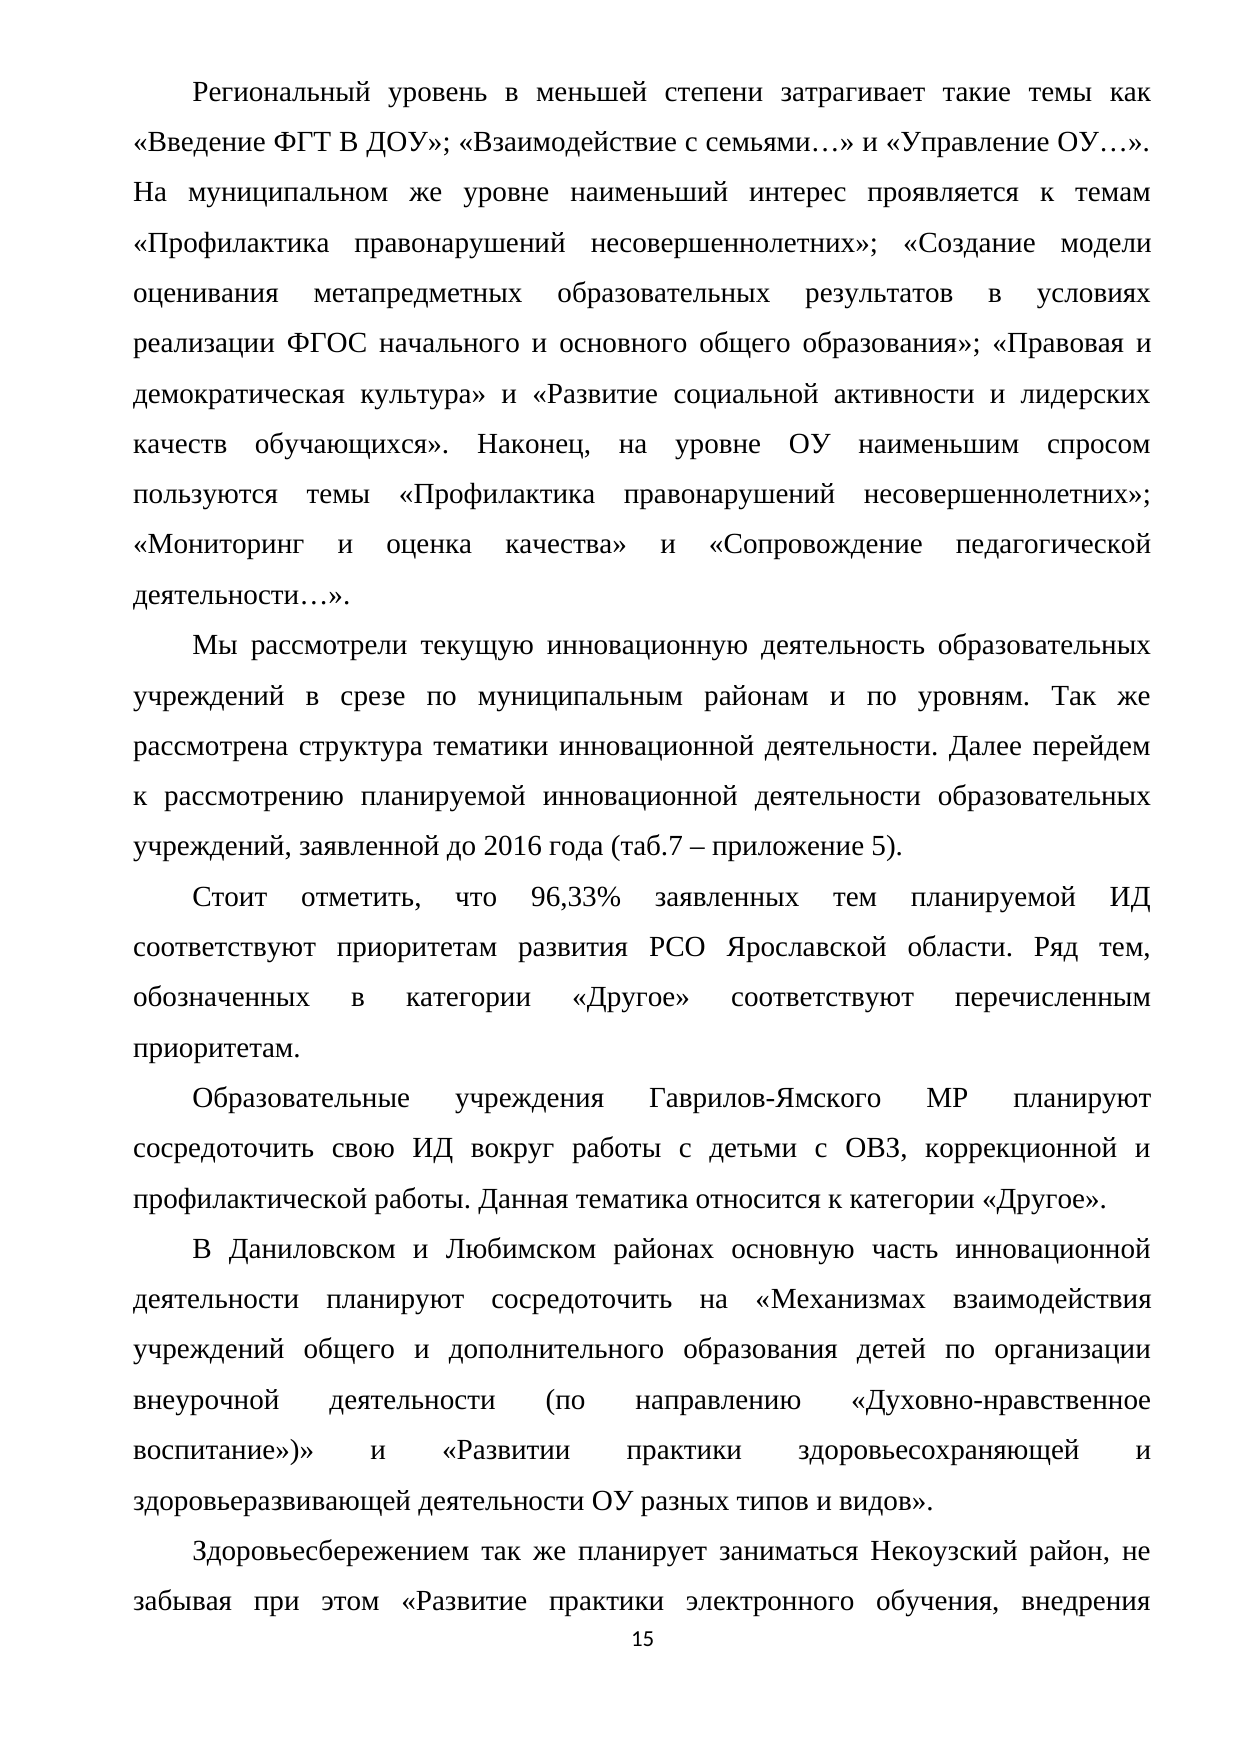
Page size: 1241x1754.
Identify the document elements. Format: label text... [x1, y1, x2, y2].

text Стоит отметить, что 96,33% заявленных тем планируемой ИД соответствуют приоритетам развития РСО Ярославской области. Ряд тем, обозначенных в категории «Другое» соответствуют перечисленным приоритетам. [133, 879, 1152, 1063]
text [133, 1533, 1152, 1617]
text Региональный уровень в меньшей степени затрагивает такие темы как «Введение ФГТ В ДОУ»; «Взаимодействие с семьями…» и «Управление ОУ…». На муниципальном же уровне наименьший интерес проявляется к темам «Профилактика правонарушений несовершеннолетних»; «Создание модели оценивания метапредметных образовательных результатов в условиях реализации ФГОС начального и основного общего образования»; «Правовая и демократическая культура» и «Развитие социальной активности и лидерских качеств обучающихся». Наконец, на уровне ОУ наименьшим спросом пользуются темы «Профилактика правонарушений несовершеннолетних»; «Мониторинг и оценка качества» и «Сопровождение педагогической деятельности…». [133, 74, 1152, 611]
text В Даниловском и Любимском районах основную часть инновационной деятельности планируют сосредоточить на «Механизмах взаимодействия учреждений общего и дополнительного образования детей по организации внеурочной деятельности (по направлению «Духовно-нравственное воспитание»)» и «Развитии практики здоровьесохраняющей и здоровьеразвивающей деятельности ОУ разных типов и видов». [133, 1231, 1152, 1516]
text Мы рассмотрели текущую инновационную деятельность образовательных учреждений в срезе по муниципальным районам и по уровням. Так же рассмотрена структура тематики инновационной деятельности. Далее перейдем к рассмотрению планируемой инновационной деятельности образовательных учреждений, заявленной до 2016 года (таб.7 – приложение 5). [133, 627, 1152, 862]
text Образовательные учреждения Гаврилов-Ямского МР планируют сосредоточить свою ИД вокруг работы с детьми с ОВЗ, коррекционной и профилактической работы. Данная тематика относится к категории «Другое». [133, 1080, 1152, 1214]
